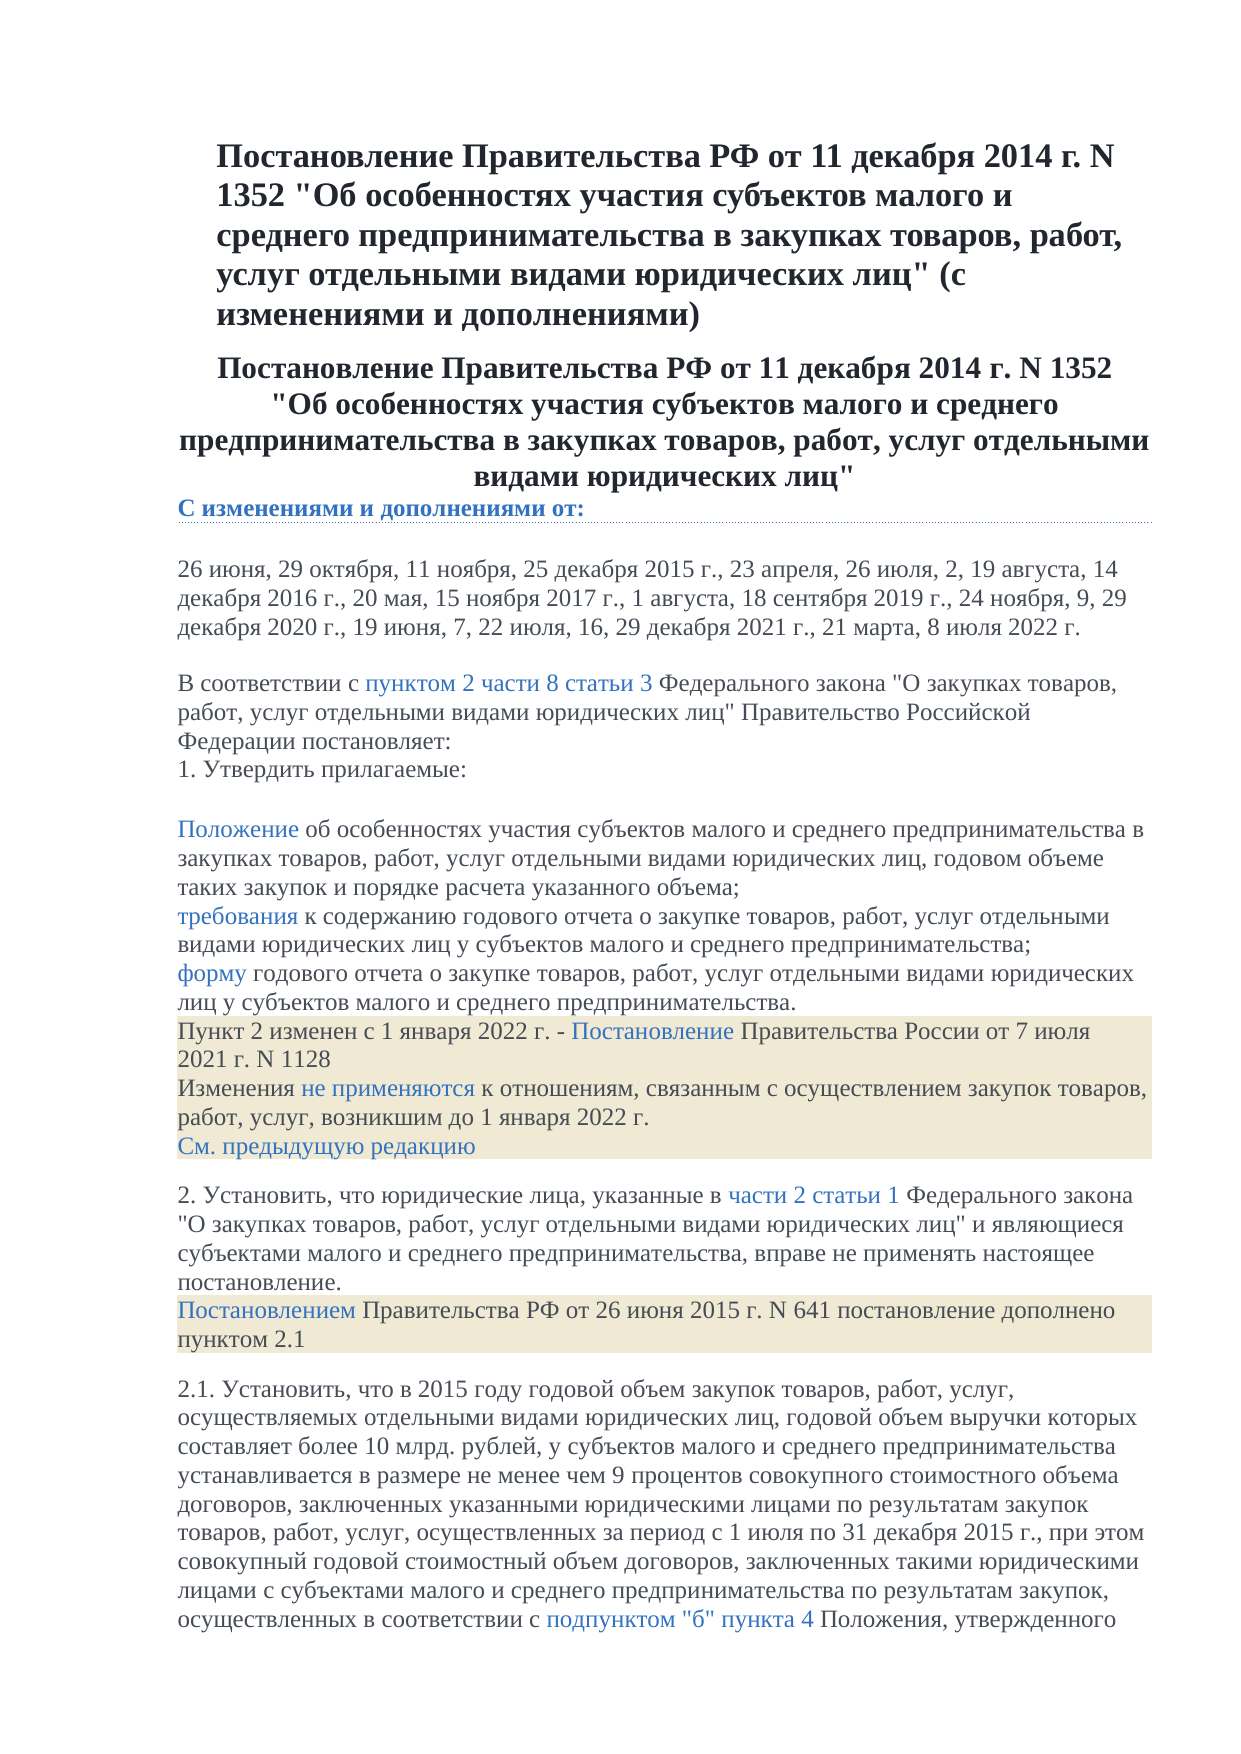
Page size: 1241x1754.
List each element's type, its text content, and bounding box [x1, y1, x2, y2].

text 2. Установить, что юридические лица, указанные в части 2 статьи 1 Федерального закона "О закупках товаров, работ, услуг отдельными видами юридических лиц" и являющиеся субъектами малого и среднего предпринимательства, вправе не применять настоящее постановление. [177, 1180, 1152, 1295]
text В соответствии с пунктом 2 части 8 статьи 3 Федерального закона "О закупках товаров, работ, услуг отдельными видами юридических лиц" Правительство Российской Федерации постановляет: [177, 668, 1152, 754]
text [177, 1374, 1152, 1632]
text 1. Утвердить прилагаемые: [177, 754, 1152, 783]
text форму годового отчета о закупке товаров, работ, услуг отдельными видами юридических лиц у субъектов малого и среднего предпринимательства. [177, 958, 1152, 1016]
text 26 июня, 29 октября, 11 ноября, 25 декабря 2015 г., 23 апреля, 26 июля, 2, 19 августа, 14 декабря 2016 г., 20 мая, 15 ноября 2017 г., 1 августа, 18 сентября 2019 г., 24 ноября, 9, 29 декабря 2020 г., 19 июня, 7, 22 июля, 16, 29 декабря 2021 г., 21 марта, 8 июля 2022 г. [177, 554, 1152, 641]
text С изменениями и дополнениями от: [177, 493, 1152, 523]
text Постановлением Правительства РФ от 26 июня 2015 г. N 641 постановление дополнено пунктом 2.1 [177, 1295, 1152, 1353]
text Изменения не применяются к отношениям, связанным с осуществлением закупок товаров, работ, услуг, возникшим до 1 января 2022 г. [177, 1073, 1152, 1131]
text См. предыдущую редакцию [177, 1131, 1152, 1159]
text требования к содержанию годового отчета о закупке товаров, работ, услуг отдельными видами юридических лиц у субъектов малого и среднего предпринимательства; [177, 901, 1152, 958]
text Постановление Правительства РФ от 11 декабря 2014 г. N 1352 "Об особенностях участия субъектов малого и среднего предпринимательства в закупках товаров, работ, услуг отдельными видами юридических лиц" [177, 349, 1152, 493]
text Постановление Правительства РФ от 11 декабря 2014 г. N 1352 "Об особенностях участия субъектов малого и среднего предпринимательства в закупках товаров, работ, услуг отдельными видами юридических лиц" (с изменениями и дополнениями) [216, 135, 1152, 332]
text Пункт 2 изменен с 1 января 2022 г. - Постановление Правительства России от 7 июля 2021 г. N 1128 [177, 1016, 1152, 1073]
text Положение об особенностях участия субъектов малого и среднего предпринимательства в закупках товаров, работ, услуг отдельными видами юридических лиц, годовом объеме таких закупок и порядке расчета указанного объема; [177, 814, 1152, 901]
